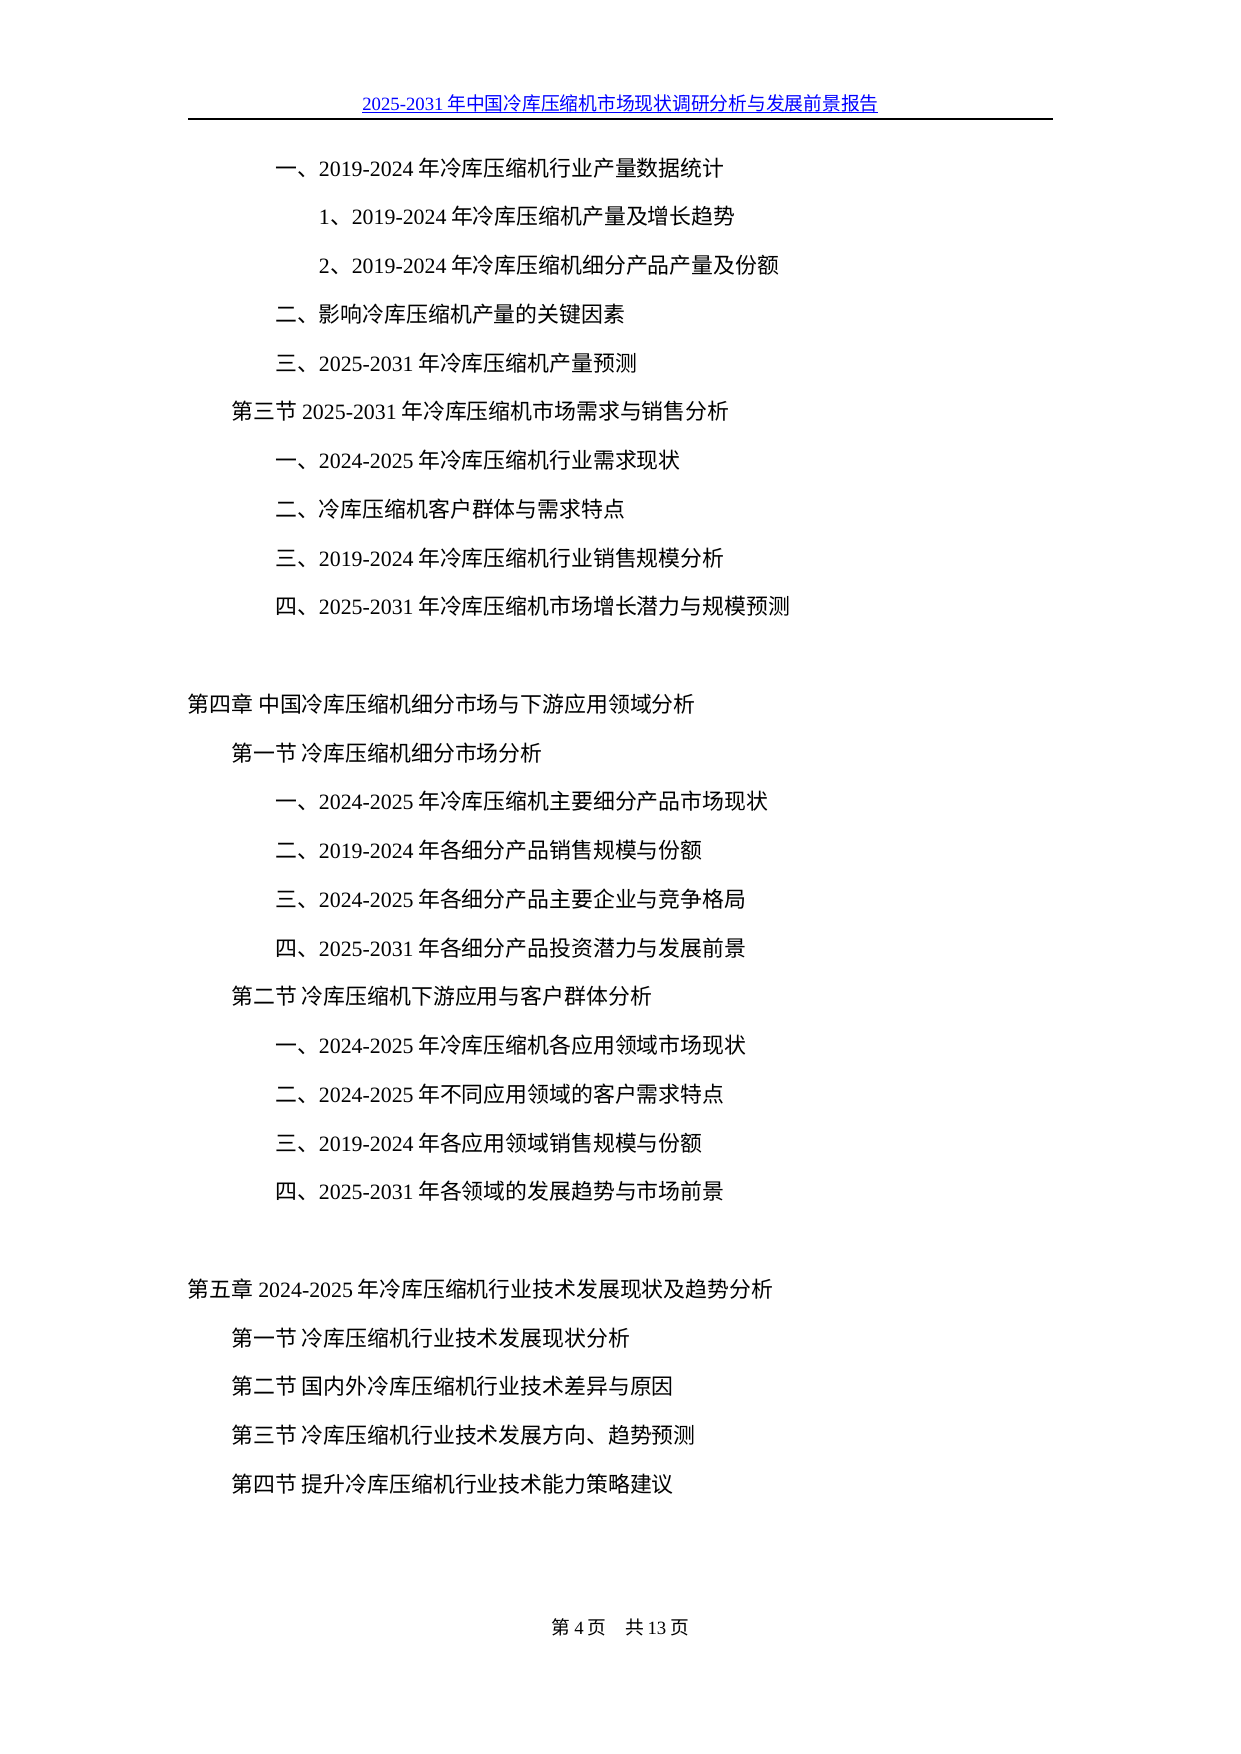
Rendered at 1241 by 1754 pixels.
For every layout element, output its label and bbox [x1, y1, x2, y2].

text [187, 150, 1053, 1499]
